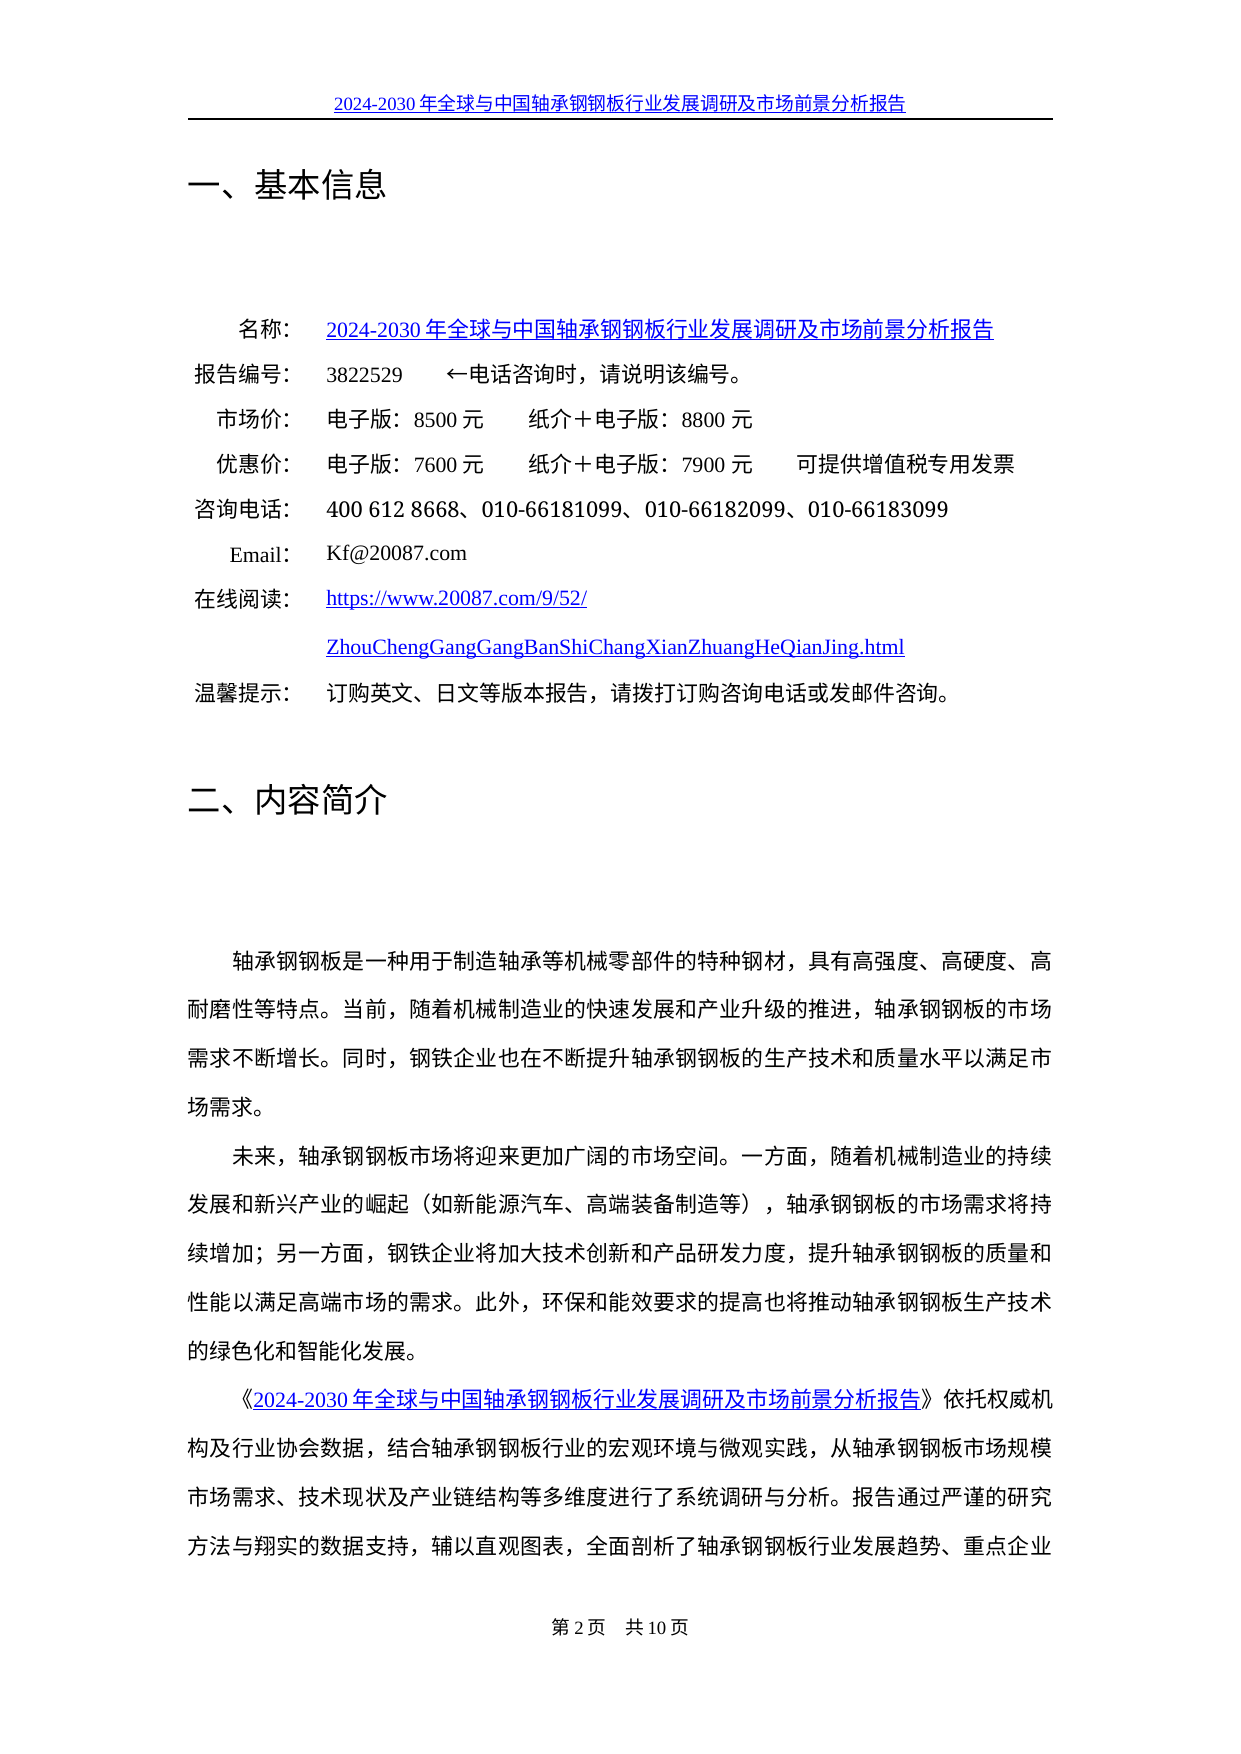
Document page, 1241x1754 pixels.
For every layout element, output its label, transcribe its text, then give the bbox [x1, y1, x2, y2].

table_cell 电子版：7600 元 纸介＋电子版：7900 元 可提供增值税专用发票 [315, 447, 1073, 492]
table_cell 温馨提示： [167, 675, 315, 720]
table_cell 市场价： [167, 402, 315, 447]
title 一、基本信息 [187, 150, 1053, 215]
table_cell 报告编号： [167, 357, 315, 402]
title 二、内容简介 [187, 766, 1053, 831]
table_cell 订购英文、日文等版本报告，请拨打订购咨询电话或发邮件咨询。 [315, 675, 1073, 720]
table_cell 400 612 8668、010-66181099、010-66182099、010-66183099 [315, 492, 1073, 537]
table_header 2024-2030年全球与中国轴承钢钢板行业发展调研及市场前景分析报告 [315, 312, 1073, 357]
table_header 名称： [167, 312, 315, 357]
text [187, 943, 1053, 1561]
table_cell 3822529 ←电话咨询时，请说明该编号。 [315, 357, 1073, 402]
table_cell 优惠价： [167, 447, 315, 492]
table_cell 在线阅读： [167, 582, 315, 675]
table_cell Email： [167, 537, 315, 582]
table_cell Kf@20087.com [315, 537, 1073, 582]
table_cell 电子版：8500 元 纸介＋电子版：8800 元 [315, 402, 1073, 447]
table_cell 咨询电话： [167, 492, 315, 537]
table_cell [315, 582, 1073, 675]
